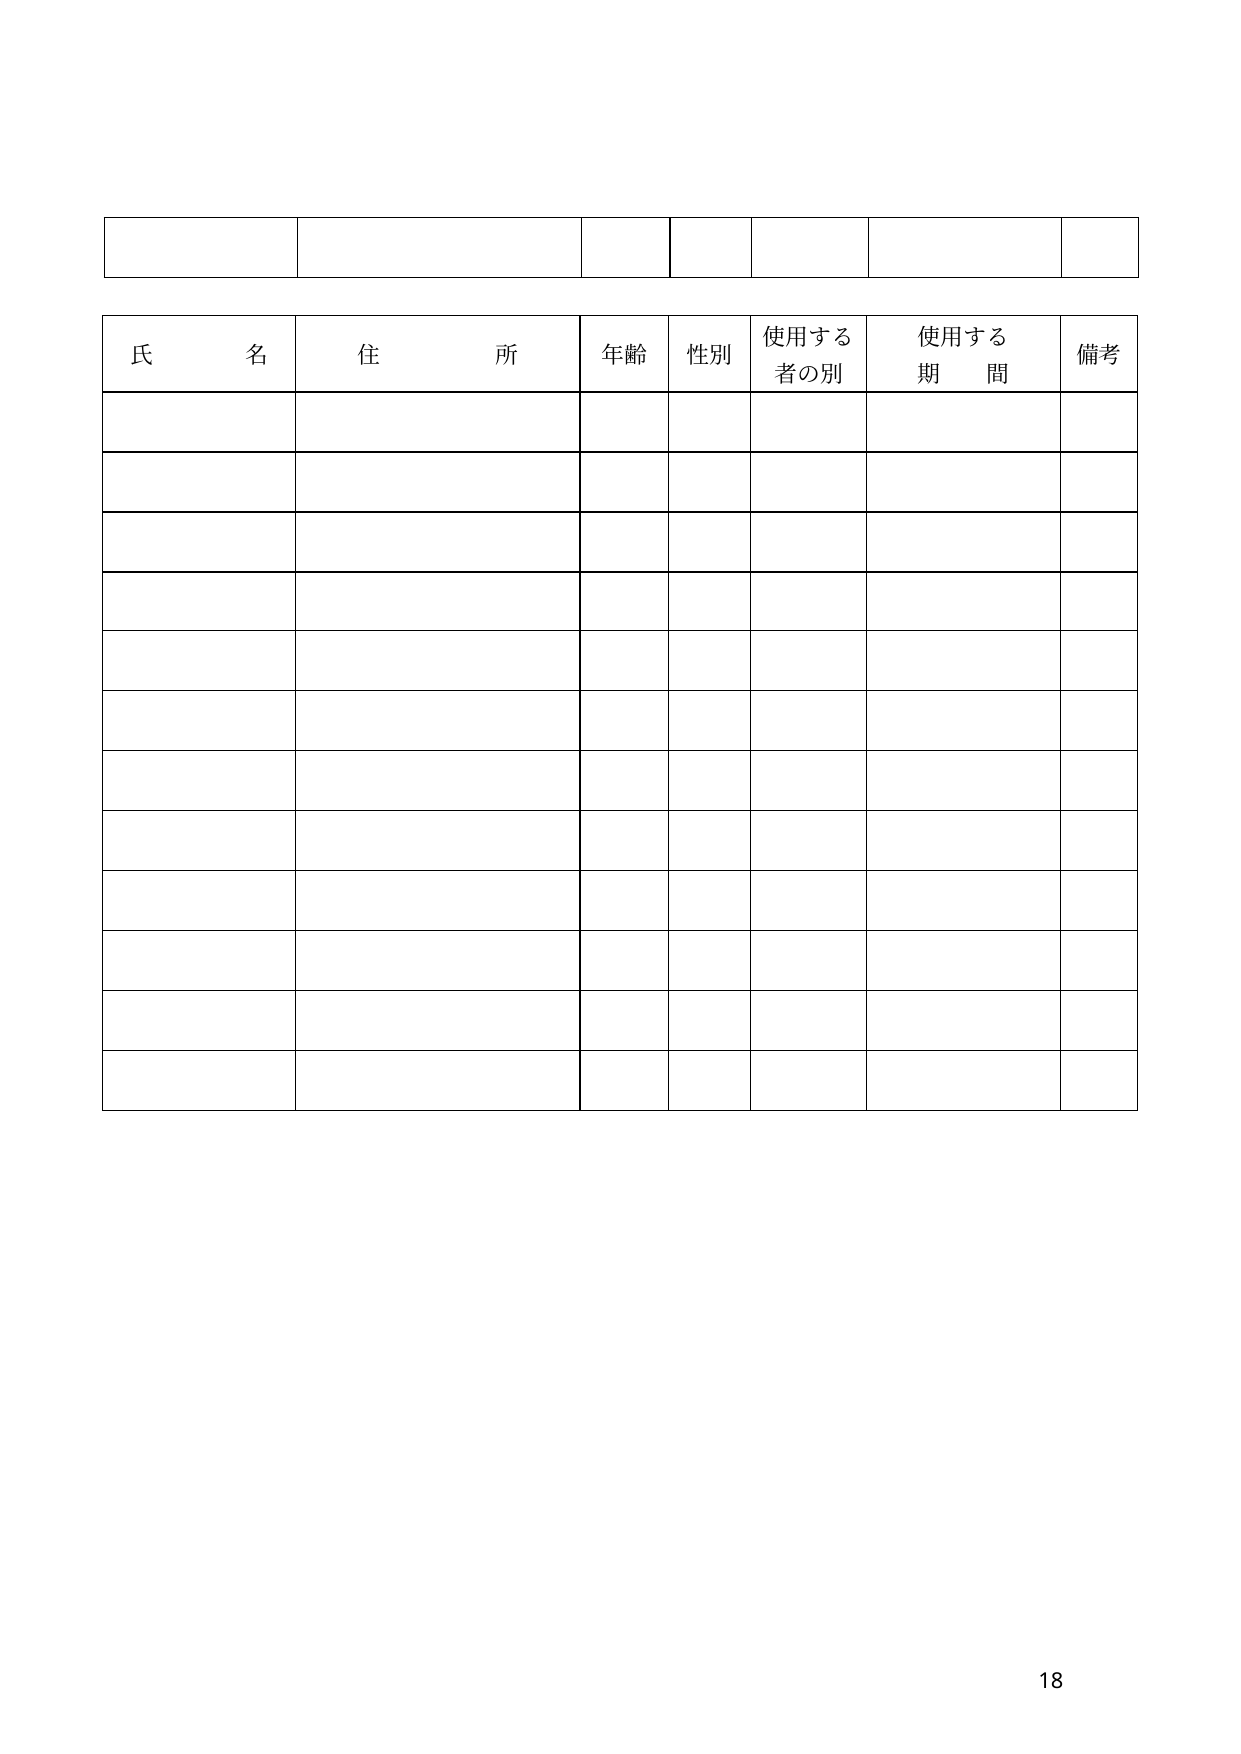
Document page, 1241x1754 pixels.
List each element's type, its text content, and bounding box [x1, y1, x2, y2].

table_header 年齢 [581, 316, 668, 391]
table_cell [103, 691, 295, 750]
table_cell [751, 811, 866, 870]
table_cell [1061, 751, 1137, 810]
table_cell [296, 871, 579, 930]
table_cell [296, 811, 579, 870]
table_cell [296, 931, 579, 990]
table_header 性別 [669, 316, 750, 391]
table_cell [103, 453, 295, 511]
table_cell [103, 393, 295, 451]
table_cell [669, 751, 750, 810]
table_cell [867, 931, 1060, 990]
table_cell [1061, 631, 1137, 690]
table_cell [1061, 811, 1137, 870]
table_cell [669, 1051, 750, 1110]
table_cell [296, 691, 579, 750]
table_cell [103, 811, 295, 870]
table_cell [1061, 691, 1137, 750]
table_cell [1061, 513, 1137, 571]
table_cell [1061, 573, 1137, 630]
table_cell [751, 573, 866, 630]
table_cell [669, 931, 750, 990]
table_cell [669, 871, 750, 930]
table_cell [751, 751, 866, 810]
table_cell [581, 751, 668, 810]
table_cell [869, 218, 1061, 277]
table_cell [669, 513, 750, 571]
table_header 住 所 [296, 316, 579, 391]
table_cell [751, 631, 866, 690]
table_cell [296, 453, 579, 511]
table_cell [296, 513, 579, 571]
table_cell [867, 751, 1060, 810]
table_cell [103, 931, 295, 990]
table_cell [751, 931, 866, 990]
table_cell [669, 691, 750, 750]
table_cell [1061, 1051, 1137, 1110]
table_cell [103, 573, 295, 630]
table_cell [581, 931, 668, 990]
table_cell [296, 573, 579, 630]
table_cell [581, 991, 668, 1050]
table_cell [1062, 218, 1138, 277]
table_cell [103, 871, 295, 930]
table_header 使用する者の別 [751, 316, 866, 391]
table_cell [867, 393, 1060, 451]
table_cell [669, 453, 750, 511]
table_cell [1061, 931, 1137, 990]
table_cell [581, 871, 668, 930]
table_cell [671, 218, 751, 277]
table_cell [1061, 453, 1137, 511]
table_cell [581, 811, 668, 870]
table_cell [867, 811, 1060, 870]
table_cell [669, 631, 750, 690]
table_cell [103, 751, 295, 810]
table_cell [751, 393, 866, 451]
table_cell [867, 453, 1060, 511]
table_cell [867, 513, 1060, 571]
table_cell [751, 871, 866, 930]
table_cell [867, 573, 1060, 630]
table_cell [669, 393, 750, 451]
table_cell [867, 1051, 1060, 1110]
table_cell [105, 218, 297, 277]
table_cell [296, 751, 579, 810]
table_cell [581, 393, 668, 451]
table_cell [581, 573, 668, 630]
table_cell [581, 691, 668, 750]
table_cell [752, 218, 868, 277]
table_cell [751, 691, 866, 750]
table_cell [867, 631, 1060, 690]
table_cell [103, 991, 295, 1050]
table_header 氏 名 [103, 316, 295, 391]
table_cell [751, 1051, 866, 1110]
table_cell [581, 453, 668, 511]
table_cell [296, 393, 579, 451]
table_header 使用する 期 間 [867, 316, 1060, 391]
table_cell [298, 218, 581, 277]
table_cell [751, 991, 866, 1050]
table_cell [103, 513, 295, 571]
table_cell [296, 631, 579, 690]
table_cell [581, 631, 668, 690]
table_cell [751, 453, 866, 511]
table_cell [103, 631, 295, 690]
table_cell [669, 811, 750, 870]
table_cell [1061, 871, 1137, 930]
table_header 備考 [1061, 316, 1137, 391]
table_cell [751, 513, 866, 571]
table_cell [296, 1051, 579, 1110]
table_cell [581, 1051, 668, 1110]
table_cell [1061, 393, 1137, 451]
table_cell [669, 991, 750, 1050]
table_cell [867, 691, 1060, 750]
table_cell [867, 871, 1060, 930]
table_cell [669, 573, 750, 630]
table_cell [296, 991, 579, 1050]
table_cell [103, 1051, 295, 1110]
table_cell [867, 991, 1060, 1050]
table_cell [1061, 991, 1137, 1050]
table_cell [581, 513, 668, 571]
table_cell [582, 218, 669, 277]
